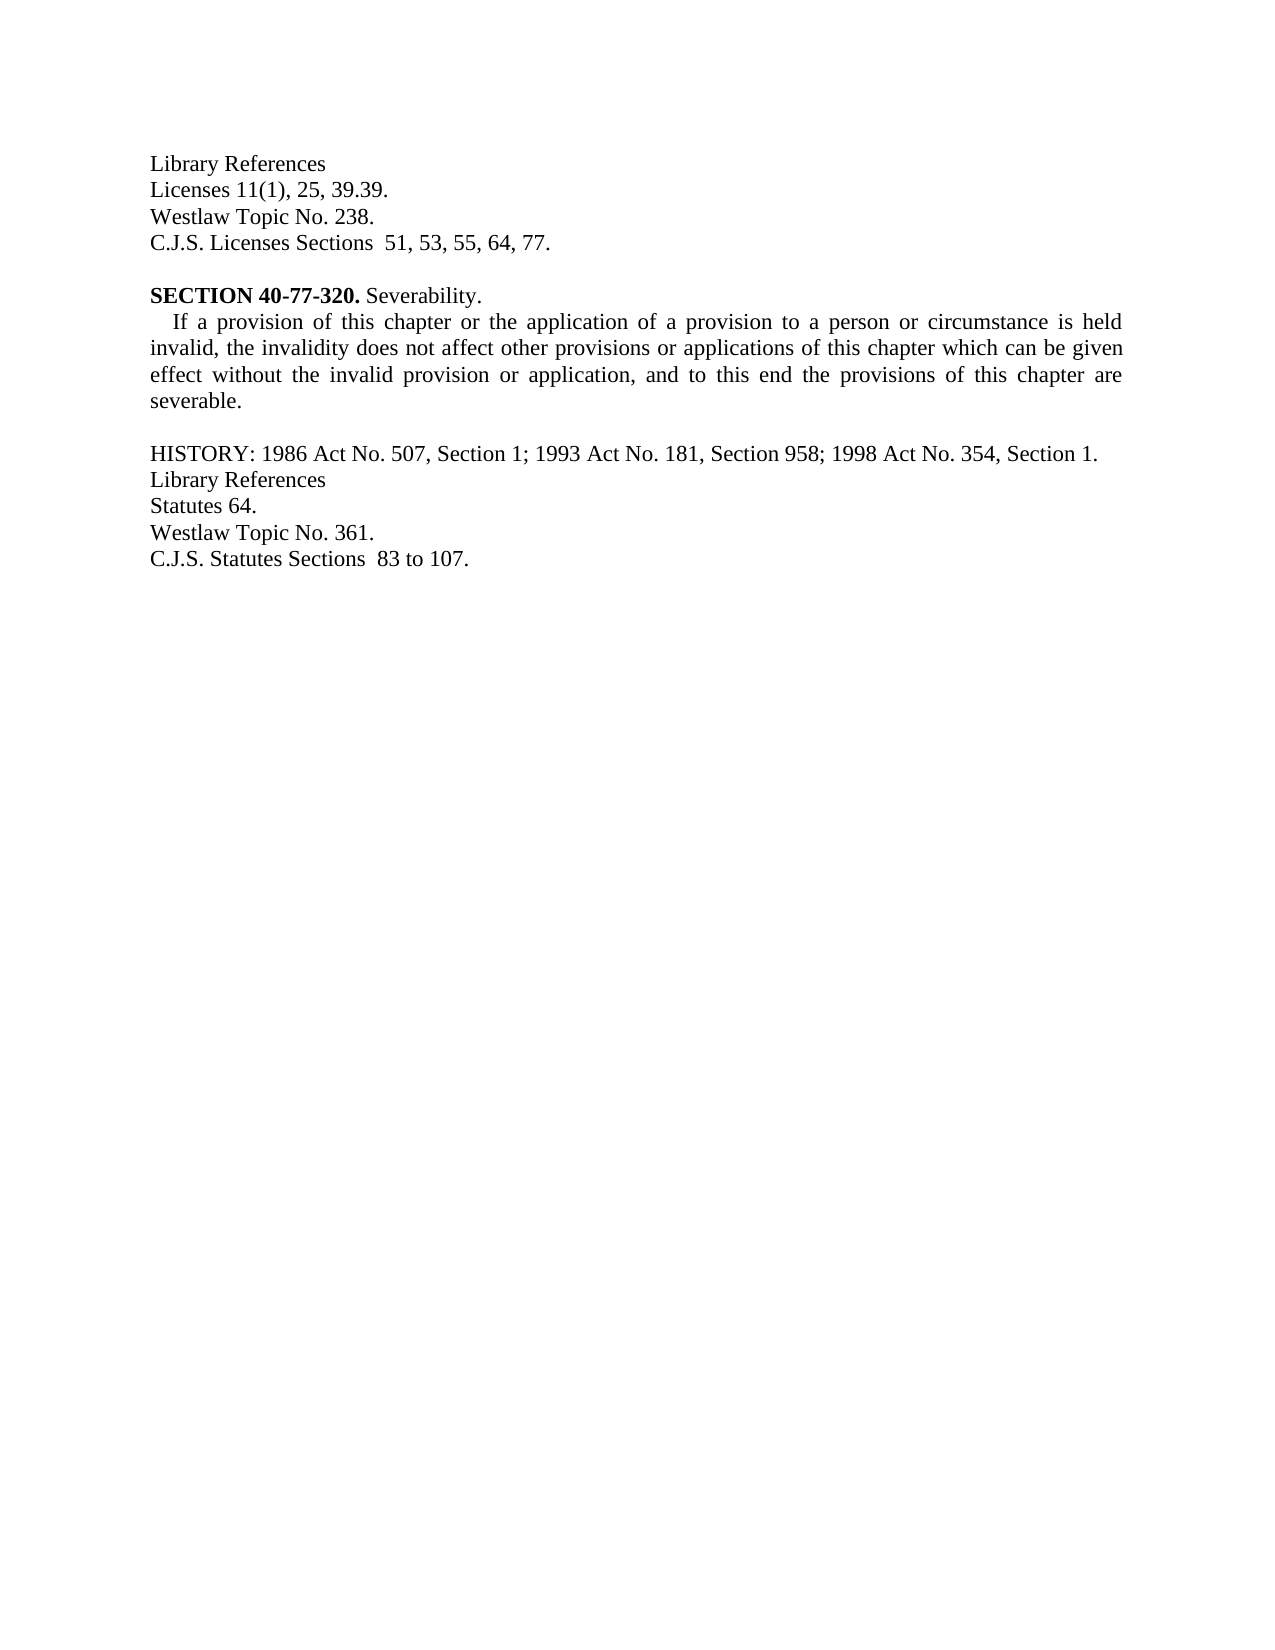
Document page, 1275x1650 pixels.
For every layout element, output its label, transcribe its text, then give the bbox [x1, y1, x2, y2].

text C.J.S. Licenses Sections 51, 53, 55, 64, 77. [150, 229, 1125, 255]
text Library References [150, 150, 1125, 176]
text Licenses 11(1), 25, 39.39. [150, 176, 1125, 203]
text HISTORY: 1986 Act No. 507, Section 1; 1993 Act No. 181, Section 958; 1998 Act No. 354, Section 1. [150, 440, 1125, 466]
text If a provision of this chapter or the application of a provision to a person or circumstance is held invalid, the invalidity does not affect other provisions or applications of this chapter which can be given effect without the invalid provision or application, and to this end the provisions of this chapter are severable. [150, 308, 1125, 413]
text C.J.S. Statutes Sections 83 to 107. [150, 545, 1125, 572]
text Westlaw Topic No. 361. [150, 519, 1125, 545]
text Statutes 64. [150, 493, 1125, 519]
text Westlaw Topic No. 238. [150, 203, 1125, 229]
text Library References [150, 466, 1125, 493]
text SECTION 40-77-320. Severability. [150, 282, 1125, 308]
